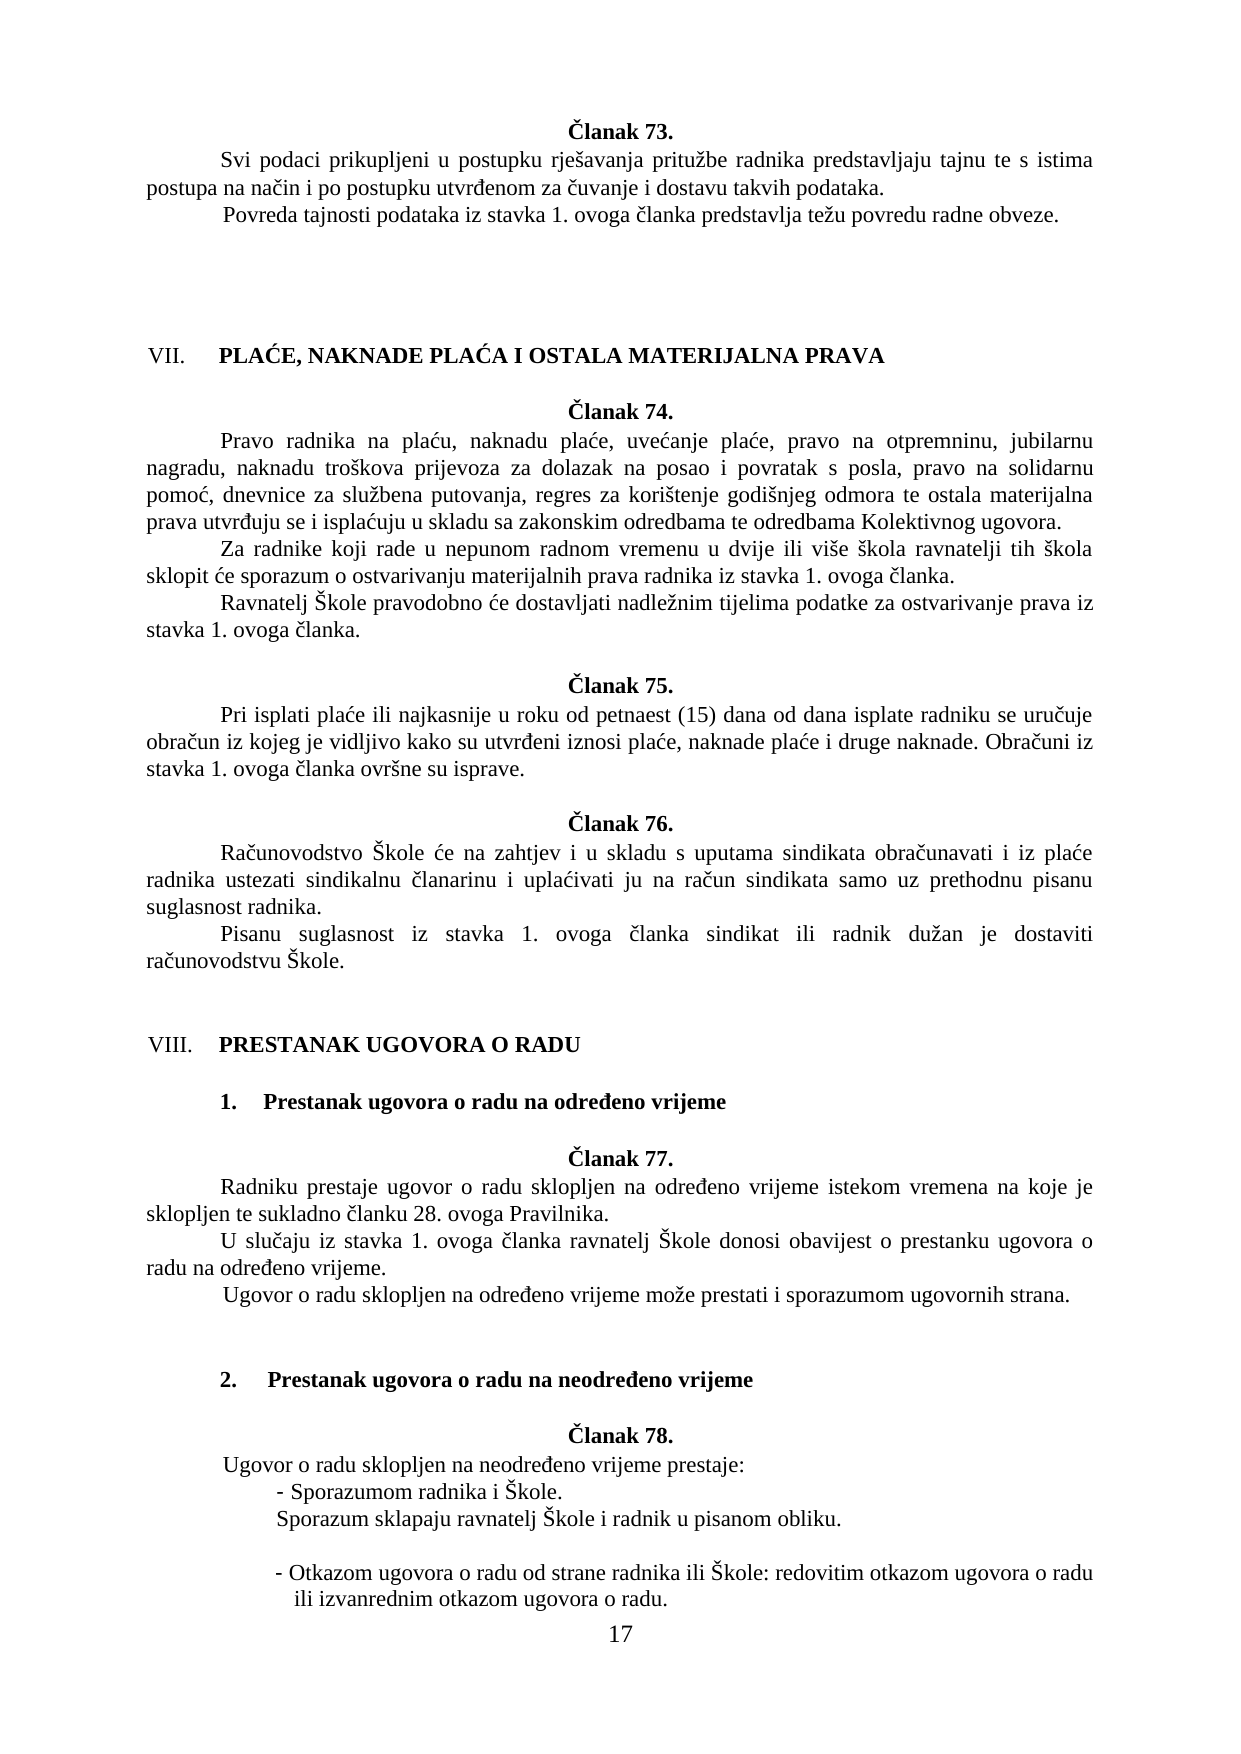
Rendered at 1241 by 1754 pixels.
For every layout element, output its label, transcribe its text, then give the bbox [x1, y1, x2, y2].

text Članak 78. [148, 1422, 1093, 1449]
text VIII. PRESTANAK UGOVORA O RADU [148, 1031, 1105, 1058]
text Članak 77. [148, 1144, 1093, 1171]
text Svi podaci prikupljeni u postupku rješavanja pritužbe radnika predstavljaju tajnu te s istima postupa na način i po postupku utvrđenom za čuvanje i dostavu takvih podataka. [146, 147, 1094, 200]
text - Otkazom ugovora o radu od strane radnika ili Škole: redovitim otkazom ugovora o radu ili izvanrednim otkazom ugovora o radu. [275, 1559, 1099, 1612]
text Sporazum sklapaju ravnatelj Škole i radnik u pisanom obliku. [276, 1505, 1094, 1532]
text Za radnike koji rade u nepunom radnom vremenu u dvije ili više škola ravnatelji tih škola sklopit će sporazum o ostvarivanju materijalnih prava radnika iz stavka 1. ovoga članka. [146, 535, 1094, 589]
subtitle VII. PLAĆE, NAKNADE PLAĆA I OSTALA MATERIJALNA PRAVA [148, 342, 1093, 368]
text Članak 74. [148, 398, 1093, 425]
text Članak 76. [148, 810, 1093, 837]
subtitle 2. Prestanak ugovora o radu na neodređeno vrijeme [148, 1366, 1093, 1392]
text Pravo radnika na plaću, naknadu plaće, uvećanje plaće, pravo na otpremninu, jubilarnu nagradu, naknadu troškova prijevoza za dolazak na posao i povratak s posla, pravo na solidarnu pomoć, dnevnice za službena putovanja, regres za korištenje godišnjeg odmora te ostala materijalna prava utvrđuju se i isplaćuju u skladu sa zakonskim odredbama te odredbama Kolektivnog ugovora. [146, 427, 1094, 534]
text Pisanu suglasnost iz stavka 1. ovoga članka sindikat ili radnik dužan je dostaviti računovodstvu Škole. [146, 920, 1094, 974]
text - Sporazumom radnika i Škole. [276, 1478, 1094, 1504]
text Članak 75. [148, 672, 1093, 698]
subtitle 1. Prestanak ugovora o radu na određeno vrijeme [148, 1088, 1093, 1114]
text Računovodstvo Škole će na zahtjev i u skladu s uputama sindikata obračunavati i iz plaće radnika ustezati sindikalnu članarinu i uplaćivati ju na račun sindikata samo uz prethodnu pisanu suglasnost radnika. [146, 839, 1094, 919]
text U slučaju iz stavka 1. ovoga članka ravnatelj Škole donosi obavijest o prestanku ugovora o radu na određeno vrijeme. [146, 1227, 1094, 1281]
text Ravnatelj Škole pravodobno će dostavljati nadležnim tijelima podatke za ostvarivanje prava iz stavka 1. ovoga članka. [146, 589, 1094, 643]
text Članak 73. [148, 118, 1093, 144]
text Pri isplati plaće ili najkasnije u roku od petnaest (15) dana od dana isplate radniku se uručuje obračun iz kojeg je vidljivo kako su utvrđeni iznosi plaće, naknade plaće i druge naknade. Obračuni iz stavka 1. ovoga članka ovršne su isprave. [146, 701, 1094, 781]
text Radniku prestaje ugovor o radu sklopljen na određeno vrijeme istekom vremena na koje je sklopljen te sukladno članku 28. ovoga Pravilnika. [146, 1173, 1094, 1226]
text Ugovor o radu sklopljen na određeno vrijeme može prestati i sporazumom ugovornih strana. [223, 1282, 1094, 1308]
text Ugovor o radu sklopljen na neodređeno vrijeme prestaje: [223, 1451, 1094, 1477]
text Povreda tajnosti podataka iz stavka 1. ovoga članka predstavlja težu povredu radne obveze. [223, 201, 1094, 227]
